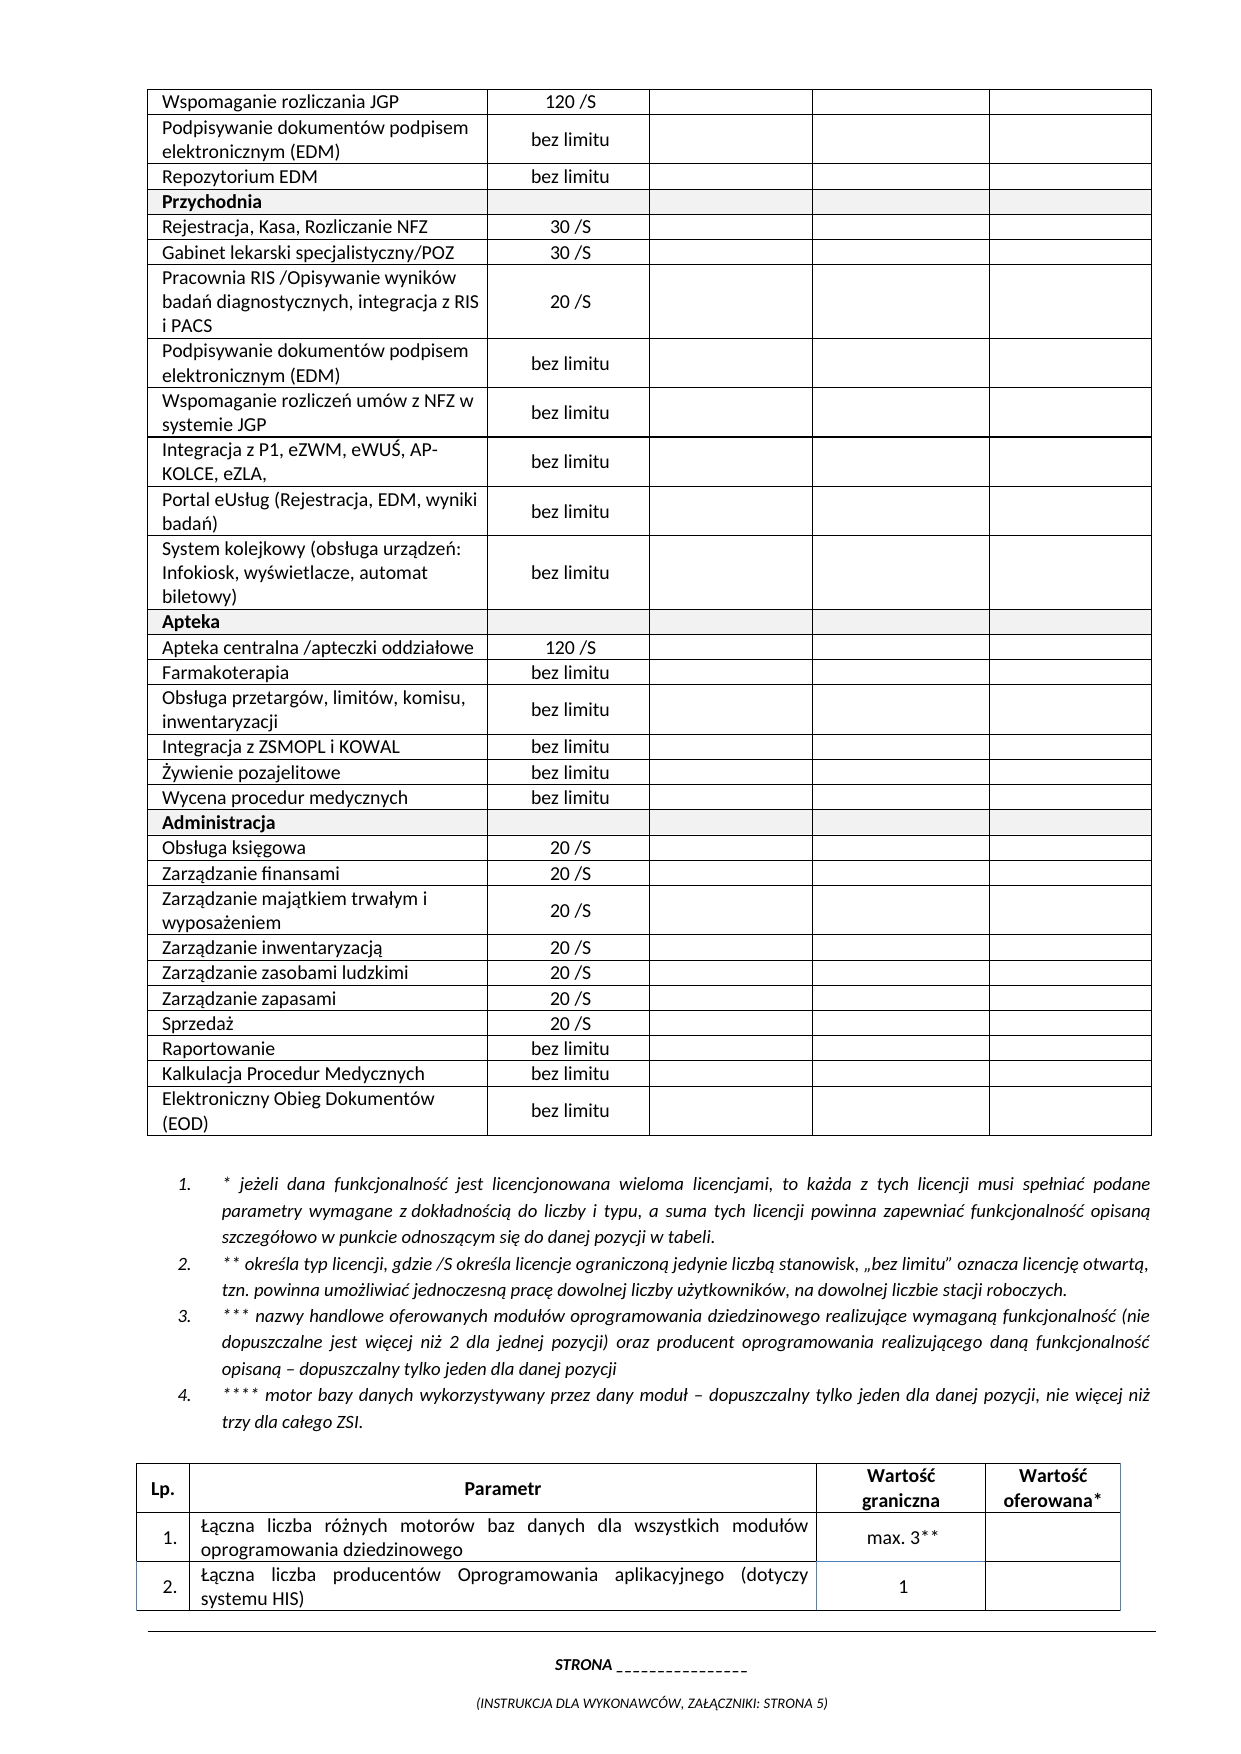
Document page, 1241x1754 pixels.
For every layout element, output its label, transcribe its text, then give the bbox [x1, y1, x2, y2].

table_cell bez limitu [488, 339, 649, 387]
table_cell [990, 810, 1151, 834]
table_cell [990, 164, 1151, 188]
table_cell [990, 115, 1151, 163]
table_cell 20 /S [488, 935, 649, 959]
table_cell [813, 1061, 989, 1086]
table_cell Gabinet lekarski specjalistyczny/POZ [148, 240, 487, 264]
table_cell [990, 735, 1151, 759]
table_cell Portal eUsług (Rejestracja, EDM, wyniki badań) [148, 487, 487, 535]
table_cell 20 /S [488, 986, 649, 1010]
table_cell [990, 388, 1151, 436]
table_cell 20 /S [488, 265, 649, 338]
table_cell [650, 1087, 812, 1135]
table_cell Zarządzanie inwentaryzacją [148, 935, 487, 959]
table_cell Łączna liczba producentów Oprogramowania aplikacyjnego (dotyczy systemu HIS) [190, 1562, 816, 1610]
table_cell [813, 115, 989, 163]
table_cell [990, 685, 1151, 734]
table_cell bez limitu [488, 785, 649, 809]
table_cell [650, 215, 812, 239]
table_cell [986, 1513, 1120, 1561]
table_cell [650, 190, 812, 214]
table_cell 30 /S [488, 215, 649, 239]
table_cell [813, 660, 989, 684]
table_cell [813, 536, 989, 609]
table_cell [650, 836, 812, 860]
table_cell Apteka [148, 610, 487, 634]
table_cell Zarządzanie finansami [148, 861, 487, 885]
table_cell [990, 760, 1151, 784]
table_cell [990, 635, 1151, 659]
table_cell [650, 164, 812, 188]
table_cell Pracownia RIS /Opisywanie wyników badań diagnostycznych, integracja z RIS i PACS [148, 265, 487, 338]
table_cell [813, 487, 989, 535]
table_cell Farmakoterapia [148, 660, 487, 684]
table_cell [990, 660, 1151, 684]
table_cell Łączna liczba różnych motorów baz danych dla wszystkich modułów oprogramowania dziedzinowego [190, 1513, 816, 1561]
table_cell [986, 1562, 1120, 1610]
table_cell [813, 685, 989, 734]
table_cell [990, 240, 1151, 264]
table_cell [990, 438, 1151, 486]
table_cell Wspomaganie rozliczania JGP [148, 90, 487, 114]
table_cell [650, 961, 812, 985]
table_cell [650, 886, 812, 934]
table_cell 20 /S [488, 1011, 649, 1035]
table_cell bez limitu [488, 1036, 649, 1060]
table_cell [813, 861, 989, 885]
table_cell [137, 1562, 189, 1610]
list *** nazwy handlowe oferowanych modułów oprogramowania dziedzinowego realizujące wymaganą funkcjonalność (nie dopuszczalne jest więcej niż 2 dla jednej pozycji) oraz producent oprogramowania realizującego daną funkcjonalność opisaną – dopuszczalny tylko jeden dla danej pozycji [177, 1304, 1152, 1380]
table_header Wartość oferowana* [986, 1464, 1120, 1512]
table_cell Integracja z P1, eZWM, eWUŚ, AP-KOLCE, eZLA, [148, 438, 487, 486]
table_cell [990, 961, 1151, 985]
table_cell [990, 536, 1151, 609]
table_cell 120 /S [488, 90, 649, 114]
table_cell [990, 215, 1151, 239]
table_cell bez limitu [488, 536, 649, 609]
table_cell [990, 265, 1151, 338]
table_cell [813, 190, 989, 214]
table_cell Kalkulacja Procedur Medycznych [148, 1061, 487, 1086]
table_cell [650, 90, 812, 114]
table_cell [650, 861, 812, 885]
table_cell [650, 1011, 812, 1035]
list * jeżeli dana funkcjonalność jest licencjonowana wieloma licencjami, to każda z tych licencji musi spełniać podane parametry wymagane z dokładnością do liczby i typu, a suma tych licencji powinna zapewniać funkcjonalność opisaną szczegółowo w punkcie odnoszącym się do danej pozycji w tabeli. [177, 1173, 1152, 1248]
table_cell Podpisywanie dokumentów podpisem elektronicznym (EDM) [148, 115, 487, 163]
table_cell 120 /S [488, 635, 649, 659]
table_cell [813, 735, 989, 759]
table_cell [990, 861, 1151, 885]
table_cell bez limitu [488, 438, 649, 486]
list **** motor bazy danych wykorzystywany przez dany moduł – dopuszczalny tylko jeden dla danej pozycji, nie więcej niż trzy dla całego ZSI. [177, 1383, 1152, 1433]
table_cell bez limitu [488, 735, 649, 759]
table_cell [813, 240, 989, 264]
table_cell [650, 536, 812, 609]
table_cell [990, 785, 1151, 809]
table_cell Żywienie pozajelitowe [148, 760, 487, 784]
table_cell [813, 785, 989, 809]
table_cell Raportowanie [148, 1036, 487, 1060]
table_cell [650, 986, 812, 1010]
table_cell Administracja [148, 810, 487, 834]
table_cell Podpisywanie dokumentów podpisem elektronicznym (EDM) [148, 339, 487, 387]
table_cell Wycena procedur medycznych [148, 785, 487, 809]
list ** określa typ licencji, gdzie /S określa licencje ograniczoną jedynie liczbą stanowisk, „bez limitu” oznacza licencję otwartą, tzn. powinna umożliwiać jednoczesną pracę dowolnej liczby użytkowników, na dowolnej liczbie stacji roboczych. [177, 1252, 1152, 1301]
table_cell [650, 487, 812, 535]
table_cell [990, 836, 1151, 860]
table_cell 1 [817, 1562, 985, 1610]
table_cell [650, 1061, 812, 1086]
table_cell Zarządzanie zapasami [148, 986, 487, 1010]
table_cell [488, 610, 649, 634]
table_cell max. 3** [817, 1513, 985, 1561]
table_cell [813, 935, 989, 959]
table_cell [813, 610, 989, 634]
table_cell Apteka centralna /apteczki oddziałowe [148, 635, 487, 659]
table_cell [488, 810, 649, 834]
table_cell bez limitu [488, 1061, 649, 1086]
table_cell 30 /S [488, 240, 649, 264]
table_cell bez limitu [488, 1087, 649, 1135]
table_cell [813, 986, 989, 1010]
table_cell 20 /S [488, 861, 649, 885]
table_cell bez limitu [488, 487, 649, 535]
table_cell Elektroniczny Obieg Dokumentów (EOD) [148, 1087, 487, 1135]
table_cell [990, 610, 1151, 634]
table_cell [650, 660, 812, 684]
table_cell 20 /S [488, 961, 649, 985]
table_cell [813, 1036, 989, 1060]
table_cell [813, 1087, 989, 1135]
table_cell [650, 735, 812, 759]
table_cell [650, 935, 812, 959]
table_cell [813, 90, 989, 114]
table_cell Rejestracja, Kasa, Rozliczanie NFZ [148, 215, 487, 239]
table_cell [990, 339, 1151, 387]
table_cell Przychodnia [148, 190, 487, 214]
table_cell bez limitu [488, 760, 649, 784]
table_header Wartość graniczna [817, 1464, 985, 1512]
table_cell [137, 1513, 189, 1561]
table_cell [650, 1036, 812, 1060]
table_cell bez limitu [488, 685, 649, 734]
table_cell [990, 886, 1151, 934]
table_cell [990, 1011, 1151, 1035]
table_cell [813, 388, 989, 436]
table_cell bez limitu [488, 660, 649, 684]
table_cell Zarządzanie majątkiem trwałym i wyposażeniem [148, 886, 487, 934]
table_cell [650, 685, 812, 734]
table_cell [650, 635, 812, 659]
table_cell [650, 115, 812, 163]
table_cell [813, 760, 989, 784]
table_cell [650, 265, 812, 338]
table_cell [813, 265, 989, 338]
table_cell [650, 760, 812, 784]
table_cell [650, 240, 812, 264]
table_cell [813, 961, 989, 985]
table_cell [990, 190, 1151, 214]
table_cell [990, 1061, 1151, 1086]
table_cell [990, 1036, 1151, 1060]
table_cell [990, 935, 1151, 959]
table_cell [650, 339, 812, 387]
table_cell [813, 836, 989, 860]
table_header Parametr [190, 1464, 816, 1512]
table_cell [813, 1011, 989, 1035]
table_cell [990, 1087, 1151, 1135]
table_cell [990, 487, 1151, 535]
table_cell Obsługa księgowa [148, 836, 487, 860]
table_cell [650, 438, 812, 486]
table_cell Sprzedaż [148, 1011, 487, 1035]
table_cell [813, 438, 989, 486]
table_header Lp. [137, 1464, 189, 1512]
table_cell [813, 215, 989, 239]
table_cell [813, 886, 989, 934]
table_cell System kolejkowy (obsługa urządzeń: Infokiosk, wyświetlacze, automat biletowy) [148, 536, 487, 609]
table_cell [650, 785, 812, 809]
table_cell Integracja z ZSMOPL i KOWAL [148, 735, 487, 759]
table_cell [650, 810, 812, 834]
table_cell [488, 190, 649, 214]
table_cell [990, 90, 1151, 114]
table_cell [650, 388, 812, 436]
table_cell Obsługa przetargów, limitów, komisu, inwentaryzacji [148, 685, 487, 734]
table_cell [813, 339, 989, 387]
table_cell 20 /S [488, 886, 649, 934]
table_cell bez limitu [488, 164, 649, 188]
table_cell [813, 164, 989, 188]
table_cell 20 /S [488, 836, 649, 860]
table_cell bez limitu [488, 388, 649, 436]
table_cell [813, 635, 989, 659]
table_cell Repozytorium EDM [148, 164, 487, 188]
table_cell bez limitu [488, 115, 649, 163]
table_cell [813, 810, 989, 834]
table_cell Zarządzanie zasobami ludzkimi [148, 961, 487, 985]
table_cell [650, 610, 812, 634]
table_cell Wspomaganie rozliczeń umów z NFZ w systemie JGP [148, 388, 487, 436]
table_cell [990, 986, 1151, 1010]
